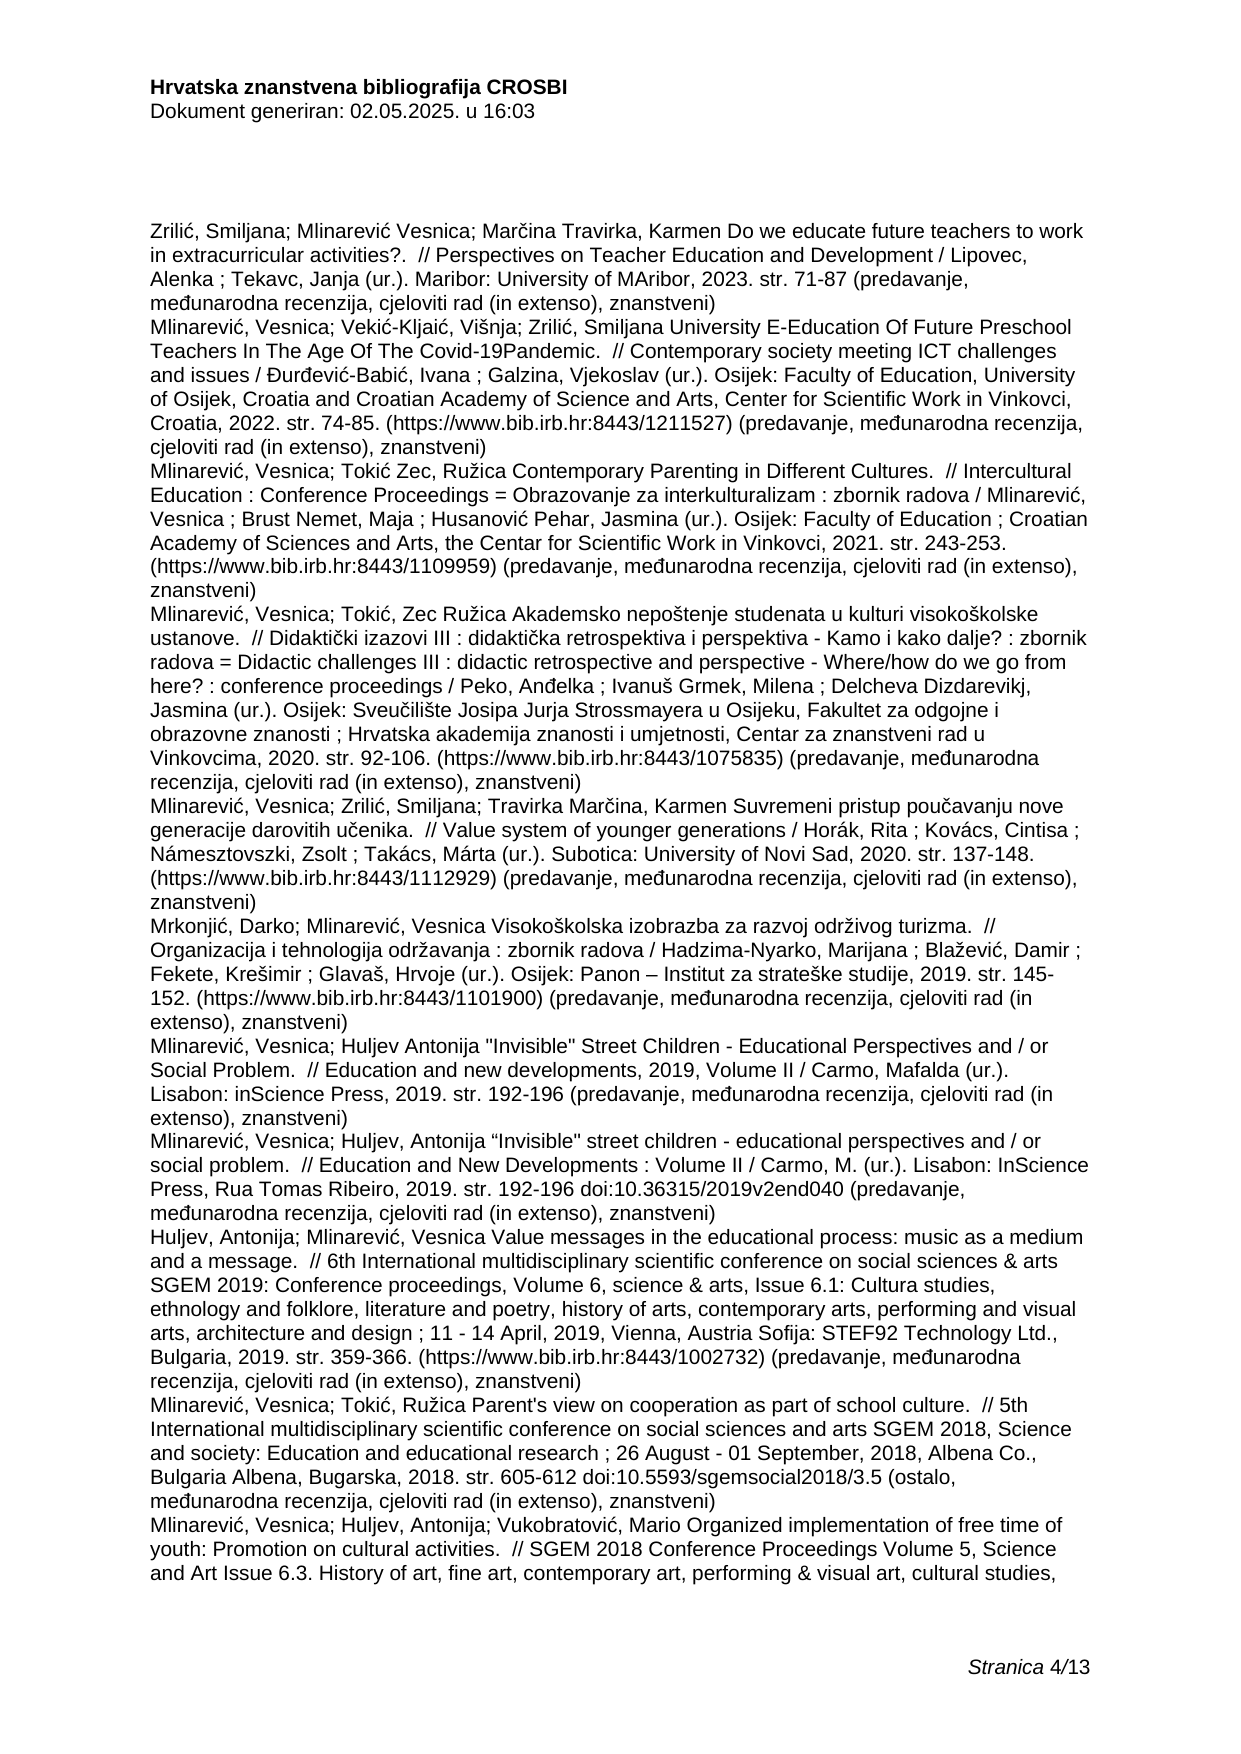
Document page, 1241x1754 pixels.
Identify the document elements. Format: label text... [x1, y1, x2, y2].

text Huljev, Antonija; Mlinarević, Vesnica [150, 1225, 1090, 1393]
text Zrilić, Smiljana; Mlinarević Vesnica; Marčina Travirka, Karmen [150, 219, 1090, 315]
text Mlinarević, Vesnica; Tokić Zec, Ružica [150, 458, 1090, 602]
text Mlinarević, Vesnica; Tokić, Ružica [150, 1393, 1090, 1513]
text Mlinarević, Vesnica; Tokić, Zec Ružica [150, 602, 1090, 794]
text Mlinarević, Vesnica; Huljev, Antonija [150, 1129, 1090, 1225]
text Mlinarević, Vesnica; Zrilić, Smiljana; Travirka Marčina, Karmen [150, 794, 1090, 914]
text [150, 1513, 1090, 1584]
text Mrkonjić, Darko; Mlinarević, Vesnica [150, 914, 1090, 1033]
text Mlinarević, Vesnica; Vekić-Kljaić, Višnja; Zrilić, Smiljana [150, 315, 1090, 458]
text Mlinarević, Vesnica; Huljev Antonija [150, 1033, 1090, 1129]
